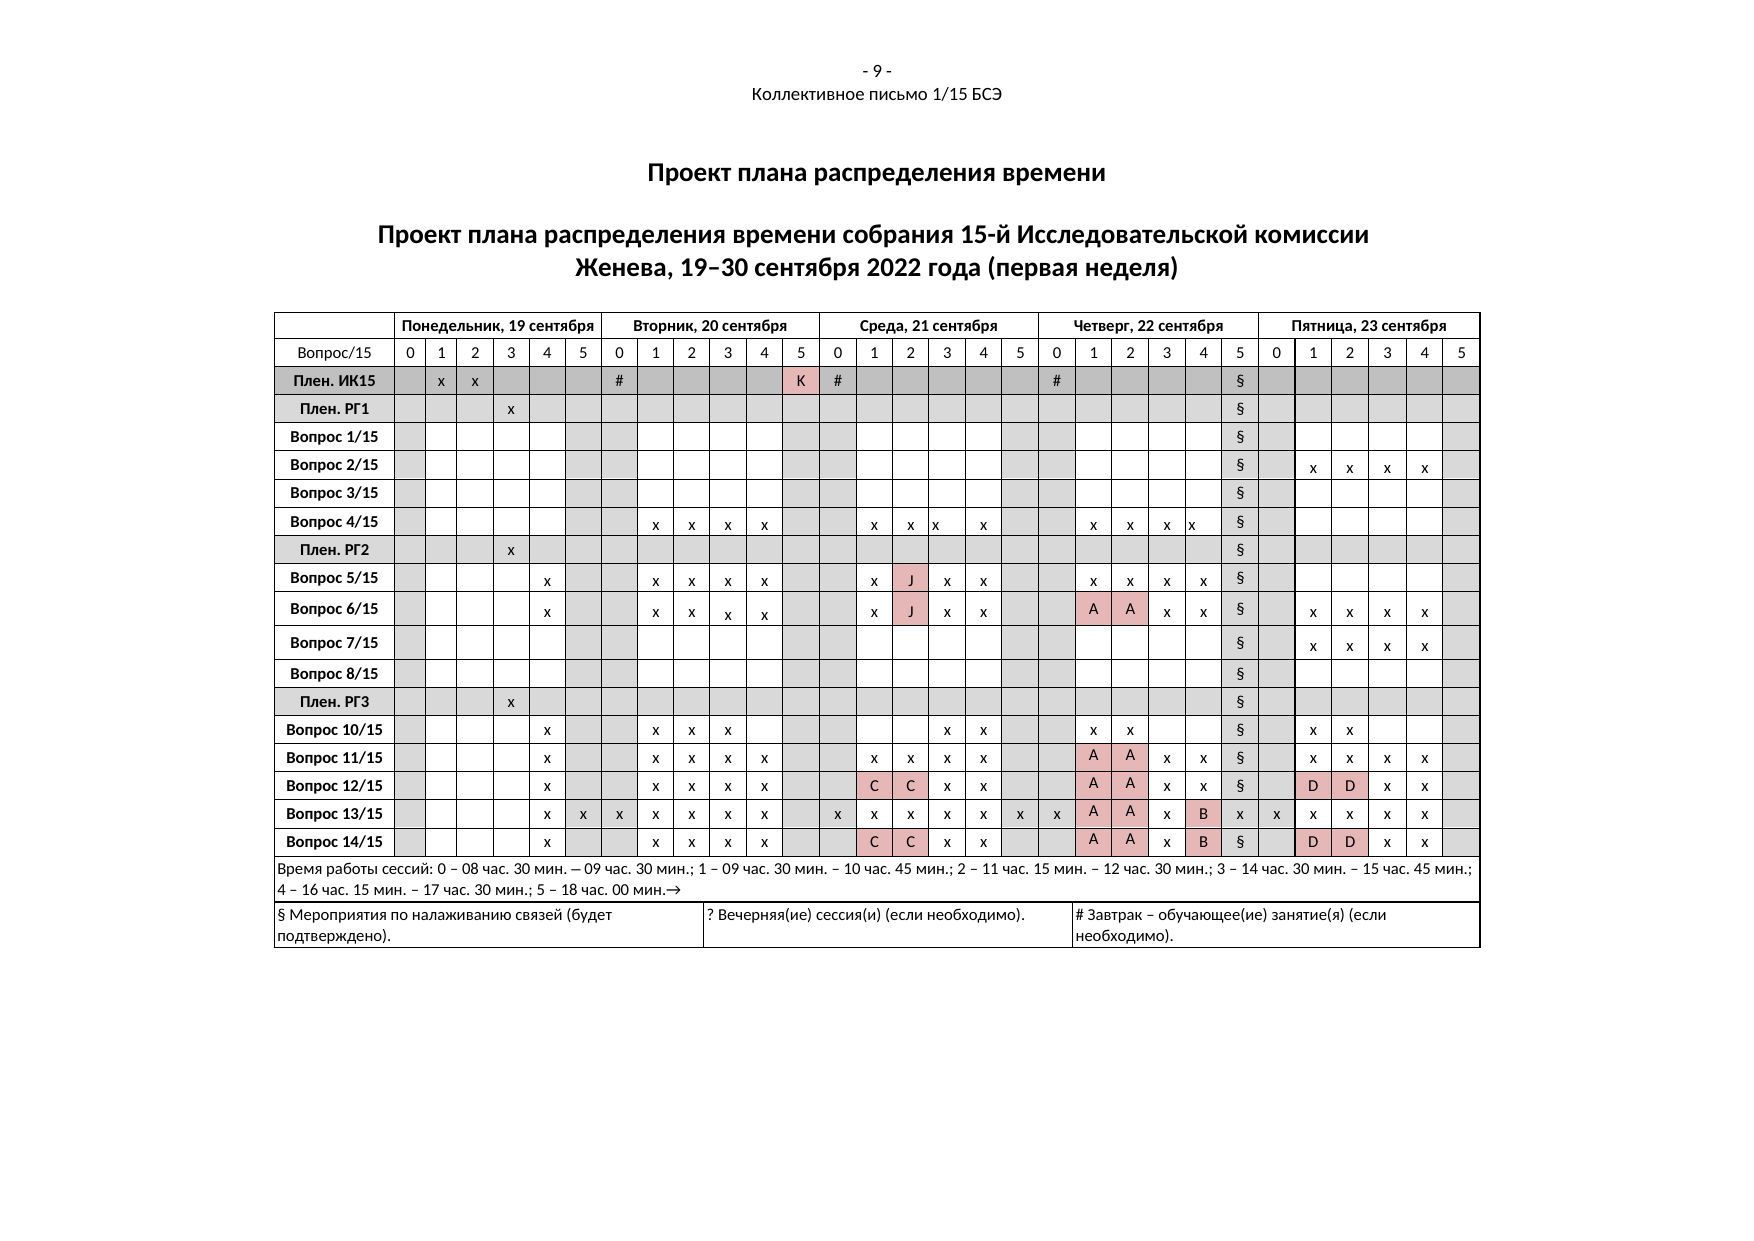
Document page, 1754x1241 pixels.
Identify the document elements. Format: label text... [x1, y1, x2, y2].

table_cell [457, 564, 493, 591]
table_cell [857, 395, 892, 422]
table_cell [893, 423, 928, 450]
table_cell D [1332, 772, 1368, 799]
table_cell [566, 423, 601, 450]
table_cell [566, 626, 601, 659]
table_cell 5 [1002, 339, 1038, 366]
table_cell x [602, 800, 637, 827]
table_cell x [1149, 564, 1185, 591]
table_cell x [710, 829, 746, 856]
table_cell [426, 480, 456, 507]
table_cell [530, 508, 565, 535]
table_cell [1443, 744, 1479, 771]
table_cell [602, 451, 637, 478]
table_cell § [1222, 367, 1258, 394]
table_cell [1149, 626, 1185, 659]
table_cell [426, 688, 456, 715]
table_cell [1369, 508, 1406, 535]
table_cell [530, 536, 565, 563]
table_cell [783, 829, 819, 856]
table_cell [1002, 451, 1038, 478]
table_cell Вопрос 5/15 [275, 564, 394, 591]
table_cell [966, 367, 1001, 394]
table_cell [1039, 423, 1075, 450]
table_cell x [747, 744, 782, 771]
table_cell [602, 626, 637, 659]
table_cell [1332, 688, 1368, 715]
table_cell § [1222, 480, 1258, 507]
table_cell x [820, 800, 856, 827]
table_cell [566, 480, 601, 507]
table_cell [1296, 660, 1331, 687]
text Проект плана распределения времени собрания 15-й Исследовательской комиссии Женева, 19–30 сентября 2022 года (первая неделя) [118, 217, 1636, 283]
table_cell C [857, 829, 892, 856]
table_cell [1149, 688, 1185, 715]
table_cell [1443, 626, 1479, 659]
table_cell [395, 688, 425, 715]
table_cell [1407, 688, 1442, 715]
table_cell [602, 716, 637, 743]
table_cell x [747, 772, 782, 799]
table_cell § [1222, 592, 1258, 625]
table_cell [783, 536, 819, 563]
table_cell [747, 395, 782, 422]
table_cell 5 [1443, 339, 1479, 366]
table_cell [857, 423, 892, 450]
table_cell x [1186, 592, 1221, 625]
table_cell [494, 508, 529, 535]
table_cell # [602, 367, 637, 394]
table_cell x [710, 508, 746, 535]
table_cell x [710, 772, 746, 799]
table_cell [638, 536, 673, 563]
table_cell [1332, 367, 1368, 394]
table_cell D [1332, 829, 1368, 856]
table_cell [857, 367, 892, 394]
table_cell [966, 423, 1001, 450]
table_cell x [1149, 592, 1185, 625]
table_cell [426, 660, 456, 687]
table_cell [1259, 536, 1294, 563]
table_cell [566, 592, 601, 625]
table_cell x [1296, 626, 1331, 659]
table_cell 1 [638, 339, 673, 366]
table_cell [1296, 564, 1331, 591]
table_cell x [747, 800, 782, 827]
table_cell [929, 451, 965, 478]
table_cell [820, 626, 856, 659]
table_cell [783, 744, 819, 771]
table_cell x [1112, 508, 1148, 535]
table_cell [893, 367, 928, 394]
table_cell 3 [1149, 339, 1185, 366]
table_cell [638, 423, 673, 450]
table_cell [602, 508, 637, 535]
table_cell [783, 480, 819, 507]
table_cell Вопрос 6/15 [275, 592, 394, 625]
table_cell [929, 536, 965, 563]
table_cell § Мероприятия по налаживанию связей (будет подтверждено). [275, 903, 703, 947]
table_cell [1259, 508, 1294, 535]
table_cell x [674, 564, 709, 591]
table_cell [820, 716, 856, 743]
table_cell [638, 395, 673, 422]
table_cell [929, 626, 965, 659]
table_cell 5 [783, 339, 819, 366]
table_cell [820, 423, 856, 450]
table_cell [674, 660, 709, 687]
table_cell [1112, 423, 1148, 450]
table_cell [426, 395, 456, 422]
table_cell 1 [1076, 339, 1111, 366]
table_cell [530, 688, 565, 715]
table_cell [1112, 395, 1148, 422]
table_cell § [1222, 536, 1258, 563]
table_cell x [1407, 744, 1442, 771]
table_cell [566, 564, 601, 591]
table_cell [457, 592, 493, 625]
table_cell 4 [966, 339, 1001, 366]
table_cell [1443, 395, 1479, 422]
table_cell 3 [710, 339, 746, 366]
table_cell x [1369, 772, 1406, 799]
table_cell Плен. ИК15 [275, 367, 394, 394]
table_cell A [1076, 592, 1111, 625]
table_cell § [1222, 564, 1258, 591]
table_cell [1332, 660, 1368, 687]
table_cell [638, 367, 673, 394]
table_cell [494, 800, 529, 827]
table_cell x [674, 800, 709, 827]
table_cell [395, 536, 425, 563]
table_cell x [929, 716, 965, 743]
table_cell [395, 626, 425, 659]
table_cell [494, 829, 529, 856]
table_cell x [1296, 800, 1331, 827]
table_cell x [674, 716, 709, 743]
table_cell x [710, 716, 746, 743]
table_cell [1076, 536, 1111, 563]
table_cell [395, 423, 425, 450]
table_cell [1259, 592, 1294, 625]
table_cell [494, 716, 529, 743]
table_cell 0 [1039, 339, 1075, 366]
table_cell [1149, 536, 1185, 563]
table_cell x [1332, 716, 1368, 743]
table_cell A [1112, 772, 1148, 799]
table_cell 0 [602, 339, 637, 366]
table_cell x [929, 564, 965, 591]
table_cell x [1369, 451, 1406, 478]
table_cell # [1039, 367, 1075, 394]
table_cell [783, 508, 819, 535]
table_cell [1259, 626, 1294, 659]
table_cell [966, 660, 1001, 687]
table_cell [1002, 688, 1038, 715]
table_cell x [747, 508, 782, 535]
table_cell x [929, 800, 965, 827]
table_cell [426, 508, 456, 535]
table_cell Вопрос 7/15 [275, 626, 394, 659]
table_cell [893, 395, 928, 422]
table_cell x [638, 564, 673, 591]
table_cell [747, 660, 782, 687]
text Проект плана распределения времени [118, 155, 1636, 188]
table_cell [457, 829, 493, 856]
table_cell [747, 688, 782, 715]
table_cell x [530, 592, 565, 625]
table_cell # [820, 367, 856, 394]
table_cell [857, 716, 892, 743]
table_cell [395, 716, 425, 743]
table_cell K [783, 367, 819, 394]
table_cell x [1039, 800, 1075, 827]
table_cell [1296, 423, 1331, 450]
table_cell [566, 536, 601, 563]
table_cell [929, 367, 965, 394]
table_cell [1149, 660, 1185, 687]
table_cell x [929, 772, 965, 799]
table_cell [530, 626, 565, 659]
table_cell [1407, 395, 1442, 422]
table_cell [1332, 536, 1368, 563]
table_cell [1039, 660, 1075, 687]
table_cell [602, 772, 637, 799]
table_cell x [1076, 564, 1111, 591]
table_cell [638, 660, 673, 687]
table_cell [1296, 480, 1331, 507]
table_cell J [893, 564, 928, 591]
table_cell [1443, 423, 1479, 450]
table_cell [1369, 480, 1406, 507]
table_cell 0 [395, 339, 425, 366]
table_cell x [1332, 800, 1368, 827]
table_cell D [1296, 829, 1331, 856]
table_cell [893, 451, 928, 478]
table_cell x [929, 508, 965, 535]
table_cell [1002, 536, 1038, 563]
table_cell [1039, 564, 1075, 591]
table_cell [530, 395, 565, 422]
table_cell [820, 829, 856, 856]
table_cell [893, 536, 928, 563]
table_cell 3 [1369, 339, 1406, 366]
table_cell [1443, 367, 1479, 394]
table_cell [1112, 451, 1148, 478]
table_cell [1186, 716, 1221, 743]
table_cell [1259, 744, 1294, 771]
table_cell [710, 367, 746, 394]
table_cell [1039, 626, 1075, 659]
table_cell [566, 744, 601, 771]
table_cell § [1222, 451, 1258, 478]
table_cell x [929, 592, 965, 625]
table_cell [1149, 367, 1185, 394]
table_cell [395, 660, 425, 687]
table_cell [1002, 744, 1038, 771]
table_cell [674, 367, 709, 394]
table_cell Плен. РГ1 [275, 395, 394, 422]
table_cell [457, 451, 493, 478]
table_cell [457, 626, 493, 659]
table_cell [1369, 395, 1406, 422]
table_cell 2 [1112, 339, 1148, 366]
table_cell [1039, 451, 1075, 478]
table_cell [710, 536, 746, 563]
table_cell [1259, 716, 1294, 743]
table_cell [457, 688, 493, 715]
table_cell [1149, 451, 1185, 478]
table_cell x [674, 592, 709, 625]
table_cell [1407, 716, 1442, 743]
table_cell [1369, 688, 1406, 715]
table_cell [674, 480, 709, 507]
table_cell [1296, 536, 1331, 563]
table_cell x [1002, 800, 1038, 827]
table_cell § [1222, 423, 1258, 450]
table_cell [1369, 423, 1406, 450]
table_cell [566, 367, 601, 394]
table_cell § [1222, 660, 1258, 687]
table_cell x [1112, 716, 1148, 743]
table_cell [602, 592, 637, 625]
table_cell [1002, 508, 1038, 535]
table_cell [1112, 660, 1148, 687]
table_cell 3 [929, 339, 965, 366]
table_cell [710, 688, 746, 715]
table_cell [1002, 829, 1038, 856]
table_cell x [857, 800, 892, 827]
table_cell [747, 451, 782, 478]
table_cell [1002, 423, 1038, 450]
table_cell [1186, 367, 1221, 394]
table_cell x [893, 800, 928, 827]
table_cell [1332, 508, 1368, 535]
table_cell [566, 660, 601, 687]
table_cell [602, 829, 637, 856]
table_cell [395, 395, 425, 422]
table_cell 1 [1296, 339, 1331, 366]
table_cell x [1369, 829, 1406, 856]
table_cell [1296, 367, 1331, 394]
table_cell [783, 800, 819, 827]
table_cell § [1222, 772, 1258, 799]
table_cell [966, 395, 1001, 422]
table_cell [747, 480, 782, 507]
table_cell x [929, 829, 965, 856]
table_cell [494, 367, 529, 394]
table_cell [1443, 688, 1479, 715]
table_cell x [1369, 592, 1406, 625]
table_cell [1259, 829, 1294, 856]
table_cell [602, 480, 637, 507]
table_cell [1443, 592, 1479, 625]
table_header Четверг, 22 сентября [1039, 313, 1258, 338]
table_cell x [638, 508, 673, 535]
table_cell Вопрос 8/15 [275, 660, 394, 687]
table_cell x [1369, 800, 1406, 827]
table_cell [1186, 660, 1221, 687]
table_cell x [1332, 451, 1368, 478]
table_cell [395, 592, 425, 625]
table_cell [395, 367, 425, 394]
table_cell [457, 660, 493, 687]
table_cell [747, 626, 782, 659]
table_cell [426, 772, 456, 799]
table_cell x [1407, 772, 1442, 799]
table_cell Плен. РГ3 [275, 688, 394, 715]
table_cell x [674, 772, 709, 799]
table_cell [1259, 564, 1294, 591]
table_cell x [710, 744, 746, 771]
table_cell [674, 536, 709, 563]
table_cell [1002, 772, 1038, 799]
table_cell [1259, 480, 1294, 507]
table_cell [638, 480, 673, 507]
table_cell x [1296, 744, 1331, 771]
table_cell [638, 451, 673, 478]
table_cell [494, 480, 529, 507]
table_cell [783, 688, 819, 715]
table_cell [530, 480, 565, 507]
table_cell [1186, 395, 1221, 422]
table_cell [857, 660, 892, 687]
table_cell [566, 508, 601, 535]
table_cell x [1369, 626, 1406, 659]
table_cell § [1222, 508, 1258, 535]
table_cell J [893, 592, 928, 625]
table_cell [1002, 660, 1038, 687]
table_cell [1149, 480, 1185, 507]
table_cell [602, 395, 637, 422]
table_cell x [966, 564, 1001, 591]
table_cell x [530, 564, 565, 591]
table_cell [494, 423, 529, 450]
table_cell Вопрос 1/15 [275, 423, 394, 450]
table_cell [710, 626, 746, 659]
table_cell Вопрос 4/15 [275, 508, 394, 535]
table_cell [494, 772, 529, 799]
table_cell [602, 660, 637, 687]
table_cell A [1076, 829, 1111, 856]
table_cell A [1076, 744, 1111, 771]
table_cell x [1407, 626, 1442, 659]
table_cell [929, 395, 965, 422]
table_cell [820, 772, 856, 799]
table_cell [1443, 772, 1479, 799]
table_cell [674, 395, 709, 422]
table_cell ? Вечерняя(ие) сессия(и) (если необходимо). [704, 903, 1072, 947]
table_cell [1039, 508, 1075, 535]
table_cell [857, 688, 892, 715]
table_cell [1076, 395, 1111, 422]
table_cell [674, 423, 709, 450]
table_cell [857, 536, 892, 563]
table_cell [1443, 536, 1479, 563]
table_cell x [1407, 800, 1442, 827]
table_cell [602, 536, 637, 563]
table_cell [426, 423, 456, 450]
table_cell [1112, 626, 1148, 659]
table_cell [857, 626, 892, 659]
table_cell [1002, 480, 1038, 507]
table_cell [1039, 592, 1075, 625]
table_cell [638, 688, 673, 715]
table_cell x [638, 800, 673, 827]
table_cell x [530, 744, 565, 771]
table_cell x [1259, 800, 1294, 827]
table_cell x [674, 508, 709, 535]
table_header Вторник, 20 сентября [602, 313, 819, 338]
table_cell [1369, 564, 1406, 591]
table_cell [1259, 367, 1294, 394]
table_cell [893, 688, 928, 715]
table_cell [1149, 423, 1185, 450]
table_cell x [966, 508, 1001, 535]
table_cell [426, 564, 456, 591]
table_cell [457, 480, 493, 507]
table_cell [1407, 480, 1442, 507]
table_cell x [638, 744, 673, 771]
table_cell x [494, 688, 529, 715]
table_cell x [638, 829, 673, 856]
table_cell [1443, 800, 1479, 827]
table_cell x [1332, 744, 1368, 771]
table_cell [1332, 480, 1368, 507]
table_cell [820, 480, 856, 507]
table_cell [1002, 626, 1038, 659]
table_cell [457, 772, 493, 799]
table_cell [820, 451, 856, 478]
table_cell [783, 395, 819, 422]
table_cell § [1222, 829, 1258, 856]
table_cell [1443, 716, 1479, 743]
table_cell [710, 480, 746, 507]
table_cell [1259, 451, 1294, 478]
table_cell x [1296, 716, 1331, 743]
table_cell [426, 716, 456, 743]
table_cell Время работы сессий: 0 – 08 час. 30 мин. – 09 час. 30 мин.; 1 – 09 час. 30 мин. – 10 час. 45 мин.; 2 – 11 час. 15 мин. – 12 час. 30 мин.; 3 – 14 час. 30 мин. – 15 час. 45 мин.; 4 – 16 час. 15 мин. – 17 час. 30 мин.; 5 – 18 час. 00 мин.→ [275, 857, 1479, 901]
table_cell [426, 829, 456, 856]
table_cell [494, 592, 529, 625]
table_cell [1369, 716, 1406, 743]
table_cell [674, 451, 709, 478]
table_cell [1149, 395, 1185, 422]
table_cell [747, 367, 782, 394]
table_cell x [1296, 592, 1331, 625]
table_cell x [1112, 564, 1148, 591]
table_cell [1332, 395, 1368, 422]
table_cell [783, 564, 819, 591]
table_cell [426, 744, 456, 771]
table_cell [1407, 564, 1442, 591]
table_cell 2 [1332, 339, 1368, 366]
table_cell [674, 626, 709, 659]
table_cell A [1076, 772, 1111, 799]
table_cell [1076, 480, 1111, 507]
table_cell x [857, 508, 892, 535]
table_cell B [1186, 800, 1221, 827]
table_cell [1039, 772, 1075, 799]
table_cell [1186, 480, 1221, 507]
table_cell x [893, 744, 928, 771]
table_cell [1076, 660, 1111, 687]
table_cell [1186, 688, 1221, 715]
table_cell [710, 660, 746, 687]
table_cell [893, 660, 928, 687]
table_cell [1076, 688, 1111, 715]
table_cell [783, 660, 819, 687]
table_cell [494, 451, 529, 478]
table_cell [395, 451, 425, 478]
table_cell Вопрос 11/15 [275, 744, 394, 771]
table_cell [566, 716, 601, 743]
table_cell Вопрос 2/15 [275, 451, 394, 478]
table_cell [710, 395, 746, 422]
table_cell [530, 451, 565, 478]
table_cell x [710, 800, 746, 827]
table_cell x [929, 744, 965, 771]
table_cell [1002, 395, 1038, 422]
table_cell [966, 626, 1001, 659]
table_cell x [710, 564, 746, 591]
table_cell x [494, 536, 529, 563]
table_cell C [893, 829, 928, 856]
table_cell x [1076, 716, 1111, 743]
table_cell [395, 772, 425, 799]
table_cell [710, 423, 746, 450]
table_cell [1407, 423, 1442, 450]
table_cell [783, 423, 819, 450]
table_cell 3 [494, 339, 529, 366]
table_cell x [710, 592, 746, 625]
table_cell [1407, 536, 1442, 563]
table_cell [820, 660, 856, 687]
table_header Среда, 21 сентября [820, 313, 1038, 338]
table_cell [1112, 480, 1148, 507]
table_cell x [1149, 772, 1185, 799]
table_cell x [857, 744, 892, 771]
table_cell x [494, 395, 529, 422]
table_cell [426, 626, 456, 659]
table_cell x [1149, 829, 1185, 856]
table_cell [1259, 772, 1294, 799]
table_cell [893, 626, 928, 659]
table_cell [1039, 744, 1075, 771]
table_cell Вопрос 12/15 [275, 772, 394, 799]
table_cell x [1332, 592, 1368, 625]
table_cell [1407, 660, 1442, 687]
table_cell § [1222, 744, 1258, 771]
table_cell x [1296, 451, 1331, 478]
table_cell x [857, 592, 892, 625]
table_cell [1039, 716, 1075, 743]
table_cell 5 [1222, 339, 1258, 366]
table_cell [783, 716, 819, 743]
table_cell [1332, 564, 1368, 591]
table_cell x [966, 800, 1001, 827]
table_cell [1443, 480, 1479, 507]
table_cell A [1076, 800, 1111, 827]
table_cell 0 [820, 339, 856, 366]
table_cell 2 [893, 339, 928, 366]
table_cell [1332, 423, 1368, 450]
table_cell x [1407, 829, 1442, 856]
table_cell 4 [530, 339, 565, 366]
table_cell [395, 744, 425, 771]
table_cell x [530, 772, 565, 799]
table_cell x [1149, 744, 1185, 771]
table_cell [710, 451, 746, 478]
table_cell x [1369, 744, 1406, 771]
table_cell x [638, 772, 673, 799]
table_cell D [1296, 772, 1331, 799]
table_cell x [1149, 800, 1185, 827]
table_cell [1443, 564, 1479, 591]
table_cell x [1186, 508, 1221, 535]
table_header Понедельник, 19 сентября [395, 313, 601, 338]
table_cell [783, 626, 819, 659]
table_cell [966, 480, 1001, 507]
table_cell [566, 772, 601, 799]
table_cell [1186, 626, 1221, 659]
table_cell [494, 626, 529, 659]
table_cell [857, 451, 892, 478]
table_cell C [857, 772, 892, 799]
table_cell x [966, 744, 1001, 771]
table_cell x [857, 564, 892, 591]
table_cell [1369, 536, 1406, 563]
table_cell x [530, 829, 565, 856]
table_cell [820, 395, 856, 422]
table_cell # Завтрак – обучающее(ие) занятие(я) (если необходимо). [1073, 903, 1479, 947]
table_cell [1039, 395, 1075, 422]
table_cell x [1332, 626, 1368, 659]
table_cell A [1112, 829, 1148, 856]
table_cell x [530, 716, 565, 743]
table_cell x [1149, 508, 1185, 535]
table_cell § [1222, 626, 1258, 659]
table_cell x [530, 800, 565, 827]
table_cell [966, 451, 1001, 478]
table_cell [1186, 451, 1221, 478]
table_cell Вопрос 3/15 [275, 480, 394, 507]
table_cell [1002, 716, 1038, 743]
table_cell [1002, 564, 1038, 591]
table_cell [857, 480, 892, 507]
table_cell [929, 660, 965, 687]
table_cell x [638, 592, 673, 625]
table_cell [1296, 395, 1331, 422]
table_cell [530, 423, 565, 450]
table_cell [1112, 536, 1148, 563]
table_cell [1039, 480, 1075, 507]
table_cell [820, 536, 856, 563]
table_cell [494, 744, 529, 771]
table_cell x [638, 716, 673, 743]
table_cell [820, 688, 856, 715]
table_cell [747, 536, 782, 563]
table_cell x [1076, 508, 1111, 535]
table_cell x [747, 829, 782, 856]
table_cell [395, 508, 425, 535]
table_header [275, 313, 394, 338]
table_cell x [426, 367, 456, 394]
table_cell [566, 451, 601, 478]
table_cell [1259, 395, 1294, 422]
table_cell [1002, 367, 1038, 394]
table_cell [457, 423, 493, 450]
table_cell 2 [674, 339, 709, 366]
table_cell [566, 829, 601, 856]
table_cell [426, 592, 456, 625]
table_cell [457, 800, 493, 827]
table_cell [1443, 829, 1479, 856]
table_cell [929, 423, 965, 450]
table_cell [395, 829, 425, 856]
table_cell B [1186, 829, 1221, 856]
table_cell [820, 592, 856, 625]
table_cell x [566, 800, 601, 827]
table_cell [638, 626, 673, 659]
table_cell [457, 395, 493, 422]
table_cell 5 [566, 339, 601, 366]
table_cell [602, 688, 637, 715]
table_cell [1076, 626, 1111, 659]
table_cell [395, 564, 425, 591]
table_cell [783, 451, 819, 478]
table_cell [1443, 451, 1479, 478]
table_cell [1369, 660, 1406, 687]
table_cell x [966, 829, 1001, 856]
table_cell x [966, 716, 1001, 743]
table_cell [747, 716, 782, 743]
table_cell x [966, 772, 1001, 799]
table_cell [1039, 688, 1075, 715]
table_cell [1443, 660, 1479, 687]
table_cell [494, 660, 529, 687]
table_cell [457, 716, 493, 743]
table_cell [1259, 660, 1294, 687]
table_cell [566, 395, 601, 422]
table_cell [426, 451, 456, 478]
table_cell [1186, 423, 1221, 450]
table_cell [1112, 688, 1148, 715]
table_cell 2 [457, 339, 493, 366]
table_cell [747, 423, 782, 450]
table_cell [893, 480, 928, 507]
table_cell [1149, 716, 1185, 743]
table_cell [395, 480, 425, 507]
table_cell [1112, 367, 1148, 394]
table_cell x [674, 829, 709, 856]
table_cell 4 [1186, 339, 1221, 366]
table_cell [1407, 367, 1442, 394]
table_cell x [893, 508, 928, 535]
table_cell [1369, 367, 1406, 394]
table_cell [966, 688, 1001, 715]
table_cell § [1222, 688, 1258, 715]
table_cell [929, 480, 965, 507]
table_cell [426, 536, 456, 563]
table_cell x [1186, 744, 1221, 771]
table_cell [602, 564, 637, 591]
table_cell [566, 688, 601, 715]
table_cell Вопрос/15 [275, 339, 394, 366]
table_cell x [1222, 800, 1258, 827]
table_cell Вопрос 14/15 [275, 829, 394, 856]
table_cell [395, 800, 425, 827]
table_cell 1 [857, 339, 892, 366]
table_cell 4 [1407, 339, 1442, 366]
table_cell [1076, 367, 1111, 394]
table_cell [929, 688, 965, 715]
table_cell [820, 564, 856, 591]
table_cell x [457, 367, 493, 394]
table_cell x [747, 564, 782, 591]
table_cell Плен. РГ2 [275, 536, 394, 563]
table_cell [1039, 829, 1075, 856]
table_cell [494, 564, 529, 591]
table_cell 1 [426, 339, 456, 366]
table_cell [783, 592, 819, 625]
table_cell § [1222, 395, 1258, 422]
table_cell x [1407, 451, 1442, 478]
table_cell [530, 660, 565, 687]
table_cell [1443, 508, 1479, 535]
table_cell Вопрос 13/15 [275, 800, 394, 827]
table_cell x [1407, 592, 1442, 625]
table_cell [1039, 536, 1075, 563]
table_cell [893, 716, 928, 743]
table_cell [1259, 688, 1294, 715]
table_cell [530, 367, 565, 394]
table_cell x [1186, 772, 1221, 799]
table_cell x [966, 592, 1001, 625]
table_cell A [1112, 744, 1148, 771]
table_cell § [1222, 716, 1258, 743]
table_cell C [893, 772, 928, 799]
table_cell [966, 536, 1001, 563]
table_cell [457, 744, 493, 771]
table_cell [820, 744, 856, 771]
table_cell A [1112, 592, 1148, 625]
table_cell [1407, 508, 1442, 535]
table_cell [1002, 592, 1038, 625]
table_cell [426, 800, 456, 827]
table_cell [457, 536, 493, 563]
table_cell [457, 508, 493, 535]
table_header Пятница, 23 сентября [1259, 313, 1479, 338]
table_cell Вопрос 10/15 [275, 716, 394, 743]
table_cell x [1186, 564, 1221, 591]
table_cell [602, 423, 637, 450]
table_cell [1296, 688, 1331, 715]
table_cell [1076, 451, 1111, 478]
table_cell x [747, 592, 782, 625]
table_cell [820, 508, 856, 535]
table_cell [783, 772, 819, 799]
table_cell [602, 744, 637, 771]
table_cell [674, 688, 709, 715]
table_cell 4 [747, 339, 782, 366]
table_cell [1259, 423, 1294, 450]
table_cell [1076, 423, 1111, 450]
table_cell [1186, 536, 1221, 563]
table_cell 0 [1259, 339, 1294, 366]
table_cell x [674, 744, 709, 771]
table_cell [1296, 508, 1331, 535]
table_cell A [1112, 800, 1148, 827]
